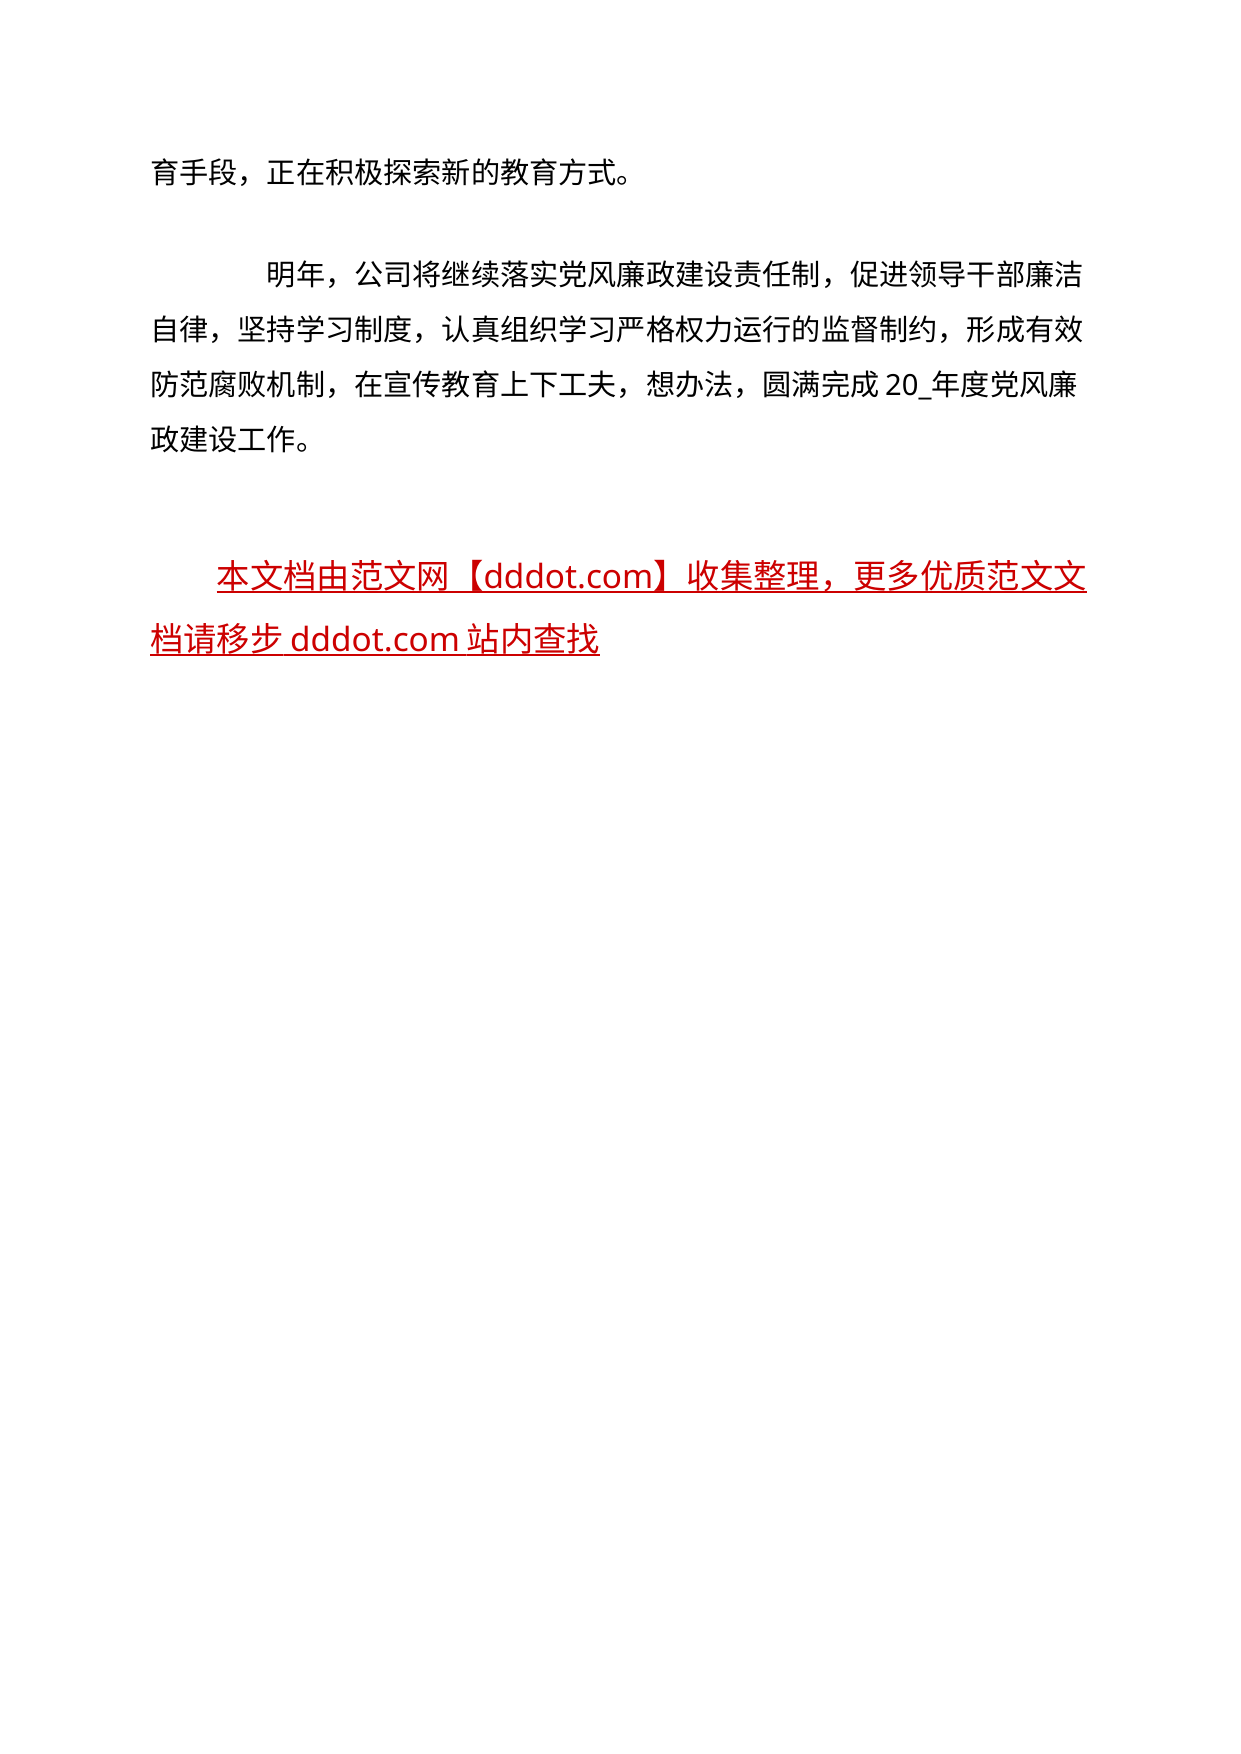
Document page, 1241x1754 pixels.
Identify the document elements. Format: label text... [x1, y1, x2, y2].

text 本文档由范文网【dddot.com】收集整理，更多优质范文文档请移步dddot.com站内查找 [150, 549, 1090, 661]
text 明年，公司将继续落实党风廉政建设责任制，促进领导干部廉洁自律，坚持学习制度，认真组织学习严格权力运行的监督制约，形成有效防范腐败机制，在宣传教育上下工夫，想办法，圆满完成20_年度党风廉政建设工作。 [150, 252, 1090, 459]
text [150, 150, 1090, 192]
